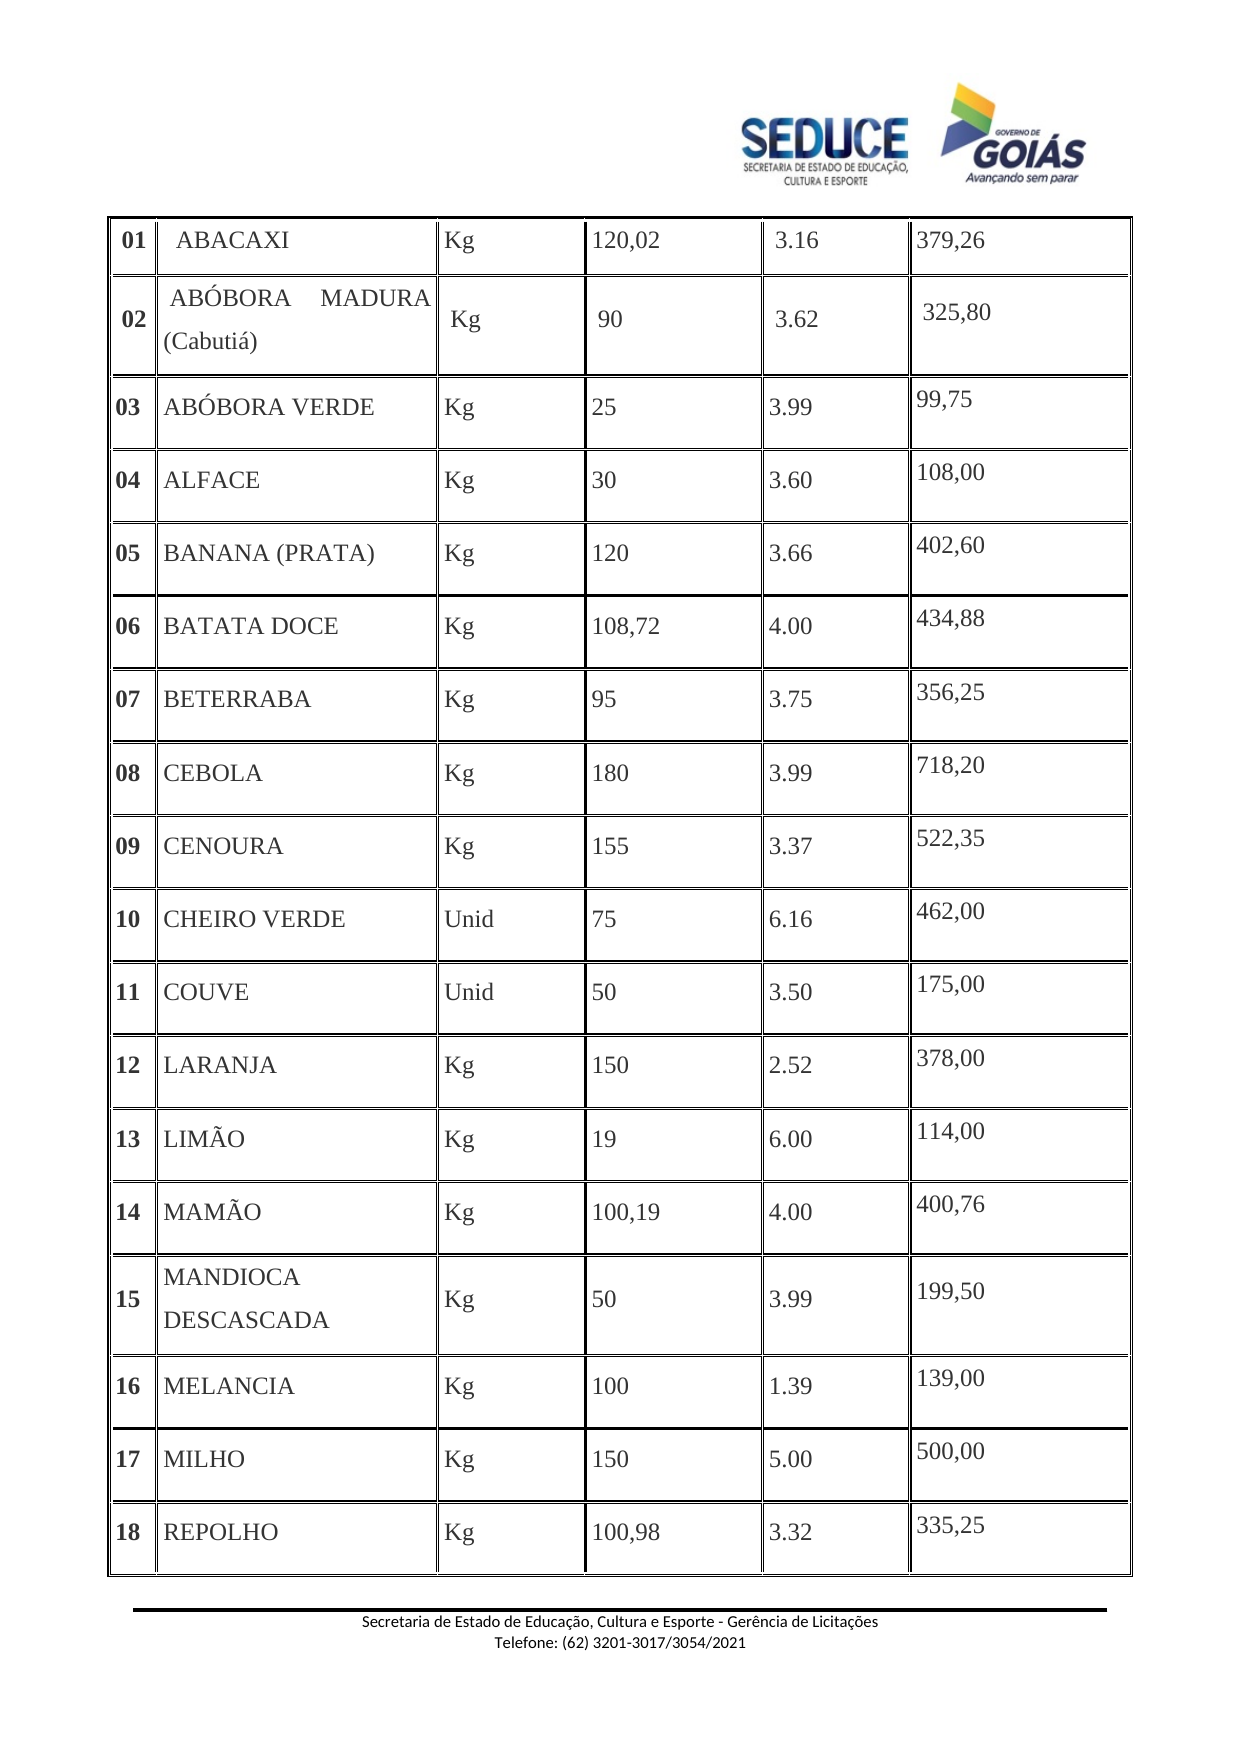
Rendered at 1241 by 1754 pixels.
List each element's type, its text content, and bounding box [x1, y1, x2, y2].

table_cell 09 [109, 814, 157, 887]
table_cell 100,98 [585, 1504, 762, 1573]
table_cell 4.00 [764, 597, 908, 667]
table_cell 120,02 [585, 219, 762, 273]
table_cell 30 [587, 451, 761, 521]
table_cell 3.99 [764, 1257, 908, 1354]
table_cell 3.99 [764, 744, 908, 814]
table_cell 139,00 [910, 1354, 1131, 1427]
table_cell ABÓBORA MADURA (Cabutiá) [158, 277, 436, 374]
table_cell 19 [587, 1110, 761, 1180]
table_cell 3.99 [764, 378, 908, 447]
table_cell 50 [587, 1257, 761, 1354]
table_cell Kg [439, 817, 584, 887]
table_cell 14 [109, 1180, 157, 1253]
table_cell 6.00 [764, 1110, 908, 1180]
table_cell 100 [587, 1357, 761, 1427]
table_cell 356,25 [912, 667, 1130, 740]
table_cell 400,76 [910, 1180, 1131, 1253]
table_cell ABÓBORA VERDE [158, 378, 436, 447]
table_cell 2.52 [764, 1037, 908, 1107]
table_cell 379,26 [910, 219, 1130, 273]
table_cell 17 [111, 1427, 155, 1500]
table_cell 3.66 [764, 524, 908, 594]
table_cell COUVE [158, 964, 436, 1033]
table_cell Kg [439, 1037, 584, 1107]
table_cell Kg [439, 1257, 584, 1354]
table_cell LIMÃO [158, 1110, 436, 1180]
table_cell 402,60 [910, 521, 1131, 594]
table_cell 3.60 [764, 451, 908, 521]
table_cell 95 [587, 671, 761, 740]
table_cell 150 [587, 1430, 761, 1500]
table_cell Kg [439, 451, 584, 521]
picture [726, 73, 1108, 216]
table_cell Kg [439, 1110, 584, 1180]
table_cell 155 [587, 817, 761, 887]
table_cell MANDIOCA DESCASCADA [158, 1257, 436, 1354]
table_cell 3.50 [764, 964, 908, 1033]
table_cell MELANCIA [158, 1357, 436, 1427]
table_cell CHEIRO VERDE [158, 890, 436, 960]
table_cell 3.37 [764, 817, 908, 887]
table_cell 434,88 [912, 594, 1130, 667]
table_cell Kg [439, 671, 584, 740]
table_cell 05 [109, 521, 157, 594]
table_cell 199,50 [912, 1253, 1130, 1354]
table_cell 99,75 [912, 374, 1130, 447]
table_cell 10 [109, 887, 157, 960]
table_cell Kg [439, 378, 584, 447]
table_cell Kg [438, 218, 585, 273]
table_cell REPOLHO [157, 1504, 438, 1573]
table_cell 180 [587, 744, 761, 814]
table_cell 462,00 [910, 887, 1131, 960]
table_cell 175,00 [912, 960, 1130, 1033]
table_cell 06 [111, 594, 155, 667]
table_cell 25 [587, 378, 761, 447]
table_cell 4.00 [764, 1183, 908, 1253]
table_cell 114,00 [910, 1107, 1131, 1180]
table_cell 13 [109, 1107, 157, 1180]
table_cell Kg [439, 1183, 584, 1253]
table_cell 3.62 [764, 277, 908, 374]
table_cell 12 [111, 1033, 155, 1107]
table_cell 1.39 [764, 1357, 908, 1427]
table_cell MILHO [158, 1430, 436, 1500]
table_cell 50 [587, 964, 761, 1033]
table_cell 5.00 [764, 1430, 908, 1500]
table_cell Kg [439, 744, 584, 814]
table_cell 07 [111, 667, 155, 740]
table_cell 108,00 [912, 448, 1130, 521]
table_cell 08 [111, 740, 155, 814]
table_cell Unid [439, 964, 584, 1033]
table_cell Unid [439, 890, 584, 960]
table_cell 3.75 [764, 671, 908, 740]
table_cell 522,35 [910, 814, 1131, 887]
table_cell 3.32 [763, 1500, 910, 1573]
table_cell 90 [587, 277, 761, 374]
table_cell Kg [439, 277, 584, 374]
table_cell MAMÃO [158, 1183, 436, 1253]
table_cell 500,00 [912, 1427, 1130, 1500]
table_cell 18 [111, 1500, 157, 1573]
table_cell 335,25 [910, 1500, 1130, 1573]
table_cell Kg [439, 524, 584, 594]
table_cell BETERRABA [158, 671, 436, 740]
table_cell 04 [111, 448, 155, 521]
table_cell ABACAXI [157, 219, 438, 273]
table_cell Kg [439, 597, 584, 667]
table_cell 6.16 [764, 890, 908, 960]
table_cell LARANJA [158, 1037, 436, 1107]
table_cell 01 [111, 219, 157, 273]
table_cell 03 [111, 374, 155, 447]
table_cell 150 [587, 1037, 761, 1107]
table_cell Kg [439, 1430, 584, 1500]
table_cell 16 [109, 1354, 157, 1427]
table_cell 100,19 [587, 1183, 761, 1253]
table_cell 108,72 [587, 597, 761, 667]
table_cell BANANA (PRATA) [158, 524, 436, 594]
table_cell 378,00 [912, 1033, 1130, 1107]
table_cell BATATA DOCE [158, 597, 436, 667]
table_cell 75 [587, 890, 761, 960]
table_cell 3.16 [763, 218, 910, 273]
table_cell 718,20 [912, 740, 1130, 814]
table_cell 120 [587, 524, 761, 594]
table_cell 325,80 [912, 274, 1130, 374]
table_cell ALFACE [158, 451, 436, 521]
table_cell CEBOLA [158, 744, 436, 814]
table_cell CENOURA [158, 817, 436, 887]
table_cell Kg [438, 1504, 585, 1573]
table_cell 02 [111, 274, 155, 374]
table_cell Kg [439, 1357, 584, 1427]
table_cell 15 [111, 1253, 155, 1354]
table_cell 11 [111, 960, 155, 1033]
